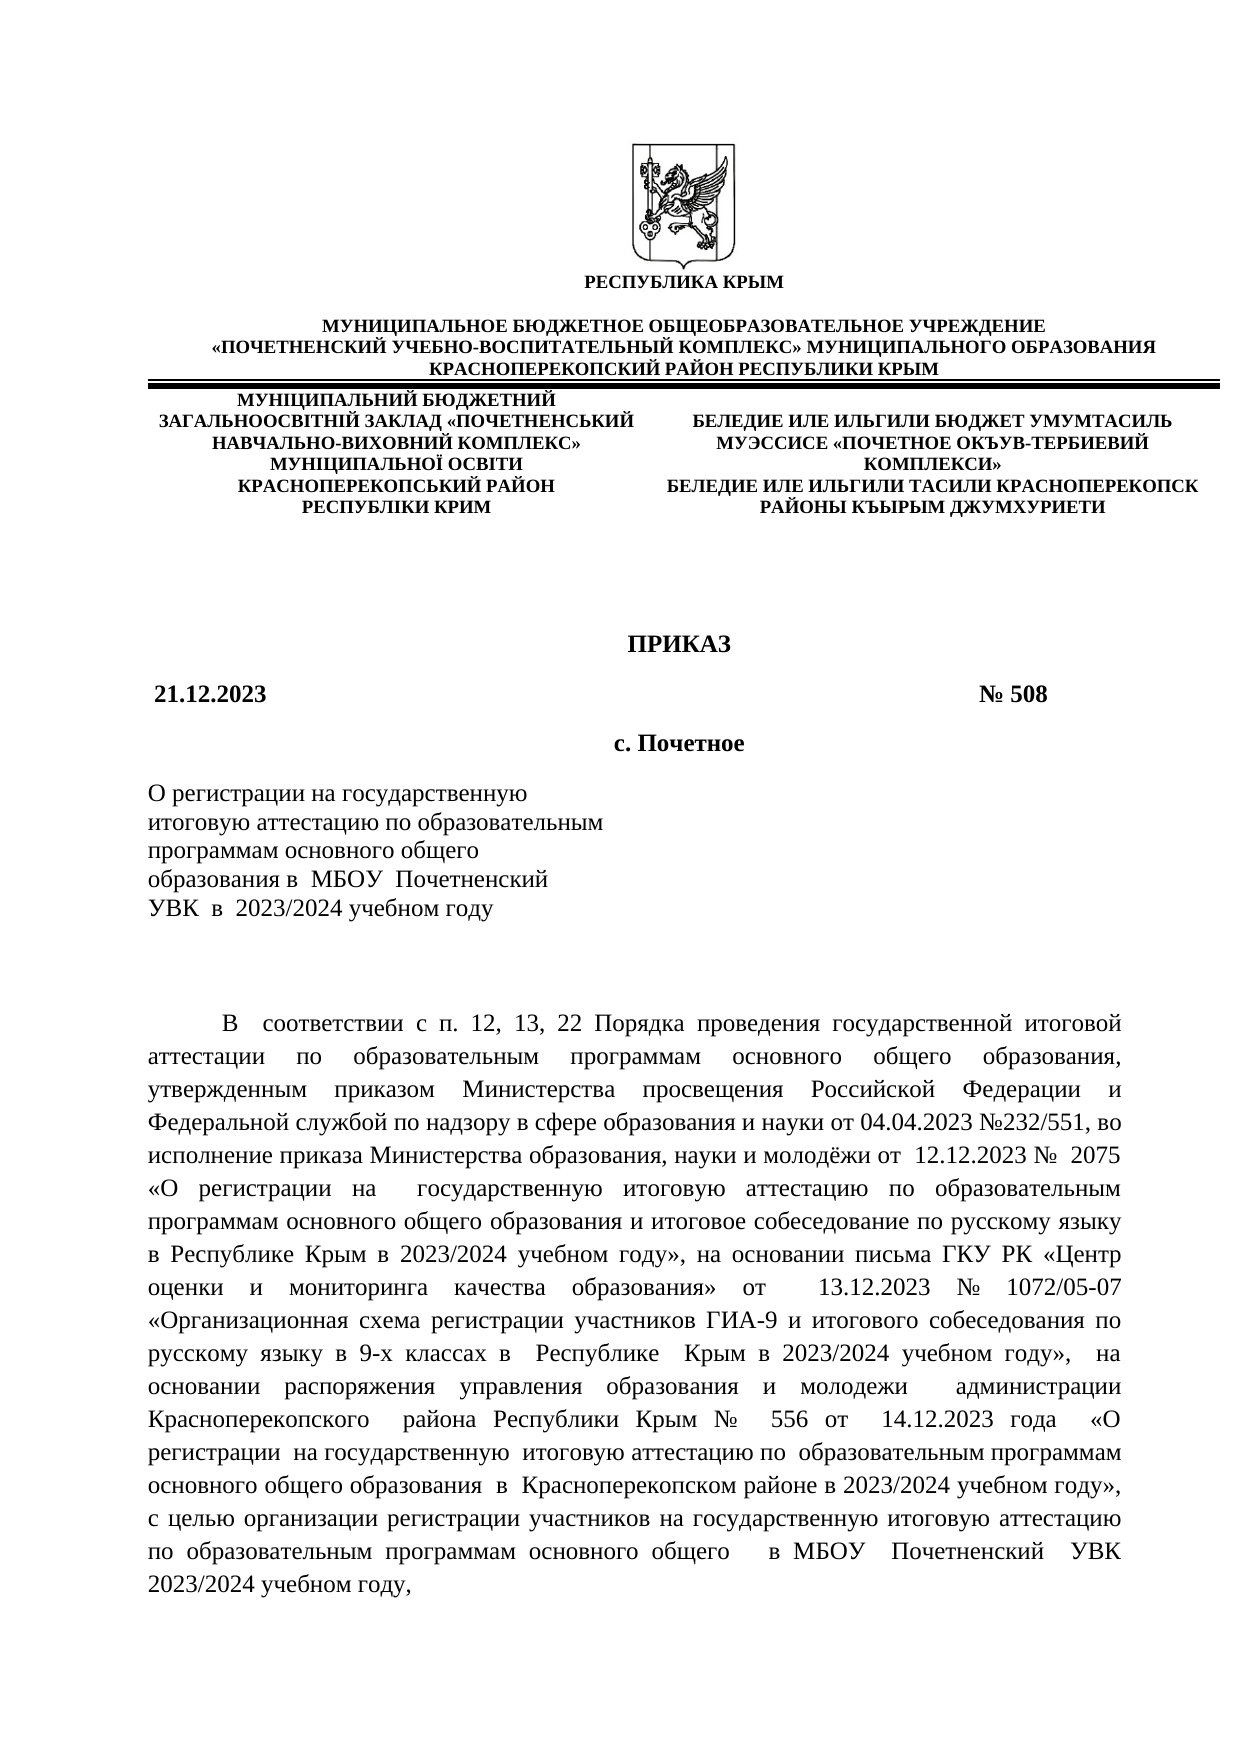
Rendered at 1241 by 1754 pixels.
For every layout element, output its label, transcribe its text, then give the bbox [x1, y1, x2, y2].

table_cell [148, 1003, 1211, 1635]
table_cell МУНІЦИПАЛЬНИЙ БЮДЖЕТНИЙ ЗАГАЛЬНООСВІТНІЙ ЗАКЛАД «ПОЧЕТНЕНСЬКИЙ НАВЧАЛЬНО-ВИХОВНИЙ КОМПЛЕКС» МУНІЦИПАЛЬНОЇ ОСВІТИ КРАСНОПЕРЕКОПСЬКИЙ РАЙОН РЕСПУБЛІКИ КРИМ [148, 389, 645, 539]
table_cell БЕЛЕДИЕ ИЛЕ ИЛЬГИЛИ БЮДЖЕТ УМУМТАСИЛЬ МУЭССИСЕ «ПОЧЕТНОЕ ОКЪУВ-ТЕРБИЕВИЙ КОМПЛЕКСИ» БЕЛЕДИЕ ИЛЕ ИЛЬГИЛИ ТАСИЛИ КРАСНОПЕРЕКОПСК РАЙОНЫ КЪЫРЫМ ДЖУМХУРИЕТИ [645, 389, 1220, 539]
table_cell МУНИЦИПАЛЬНОЕ БЮДЖЕТНОЕ ОБЩЕОБРАЗОВАТЕЛЬНОЕ УЧРЕЖДЕНИЕ «ПОЧЕТНЕНСКИЙ УЧЕБНО-ВОСПИТАТЕЛЬНЫЙ КОМПЛЕКС» МУНИЦИПАЛЬНОГО ОБРАЗОВАНИЯ КРАСНОПЕРЕКОПСКИЙ РАЙОН РЕСПУБЛИКИ КРЫМ [148, 315, 1220, 379]
picture [628, 139, 740, 272]
table_header РЕСПУБЛИКА КРЫМ [148, 118, 1220, 314]
